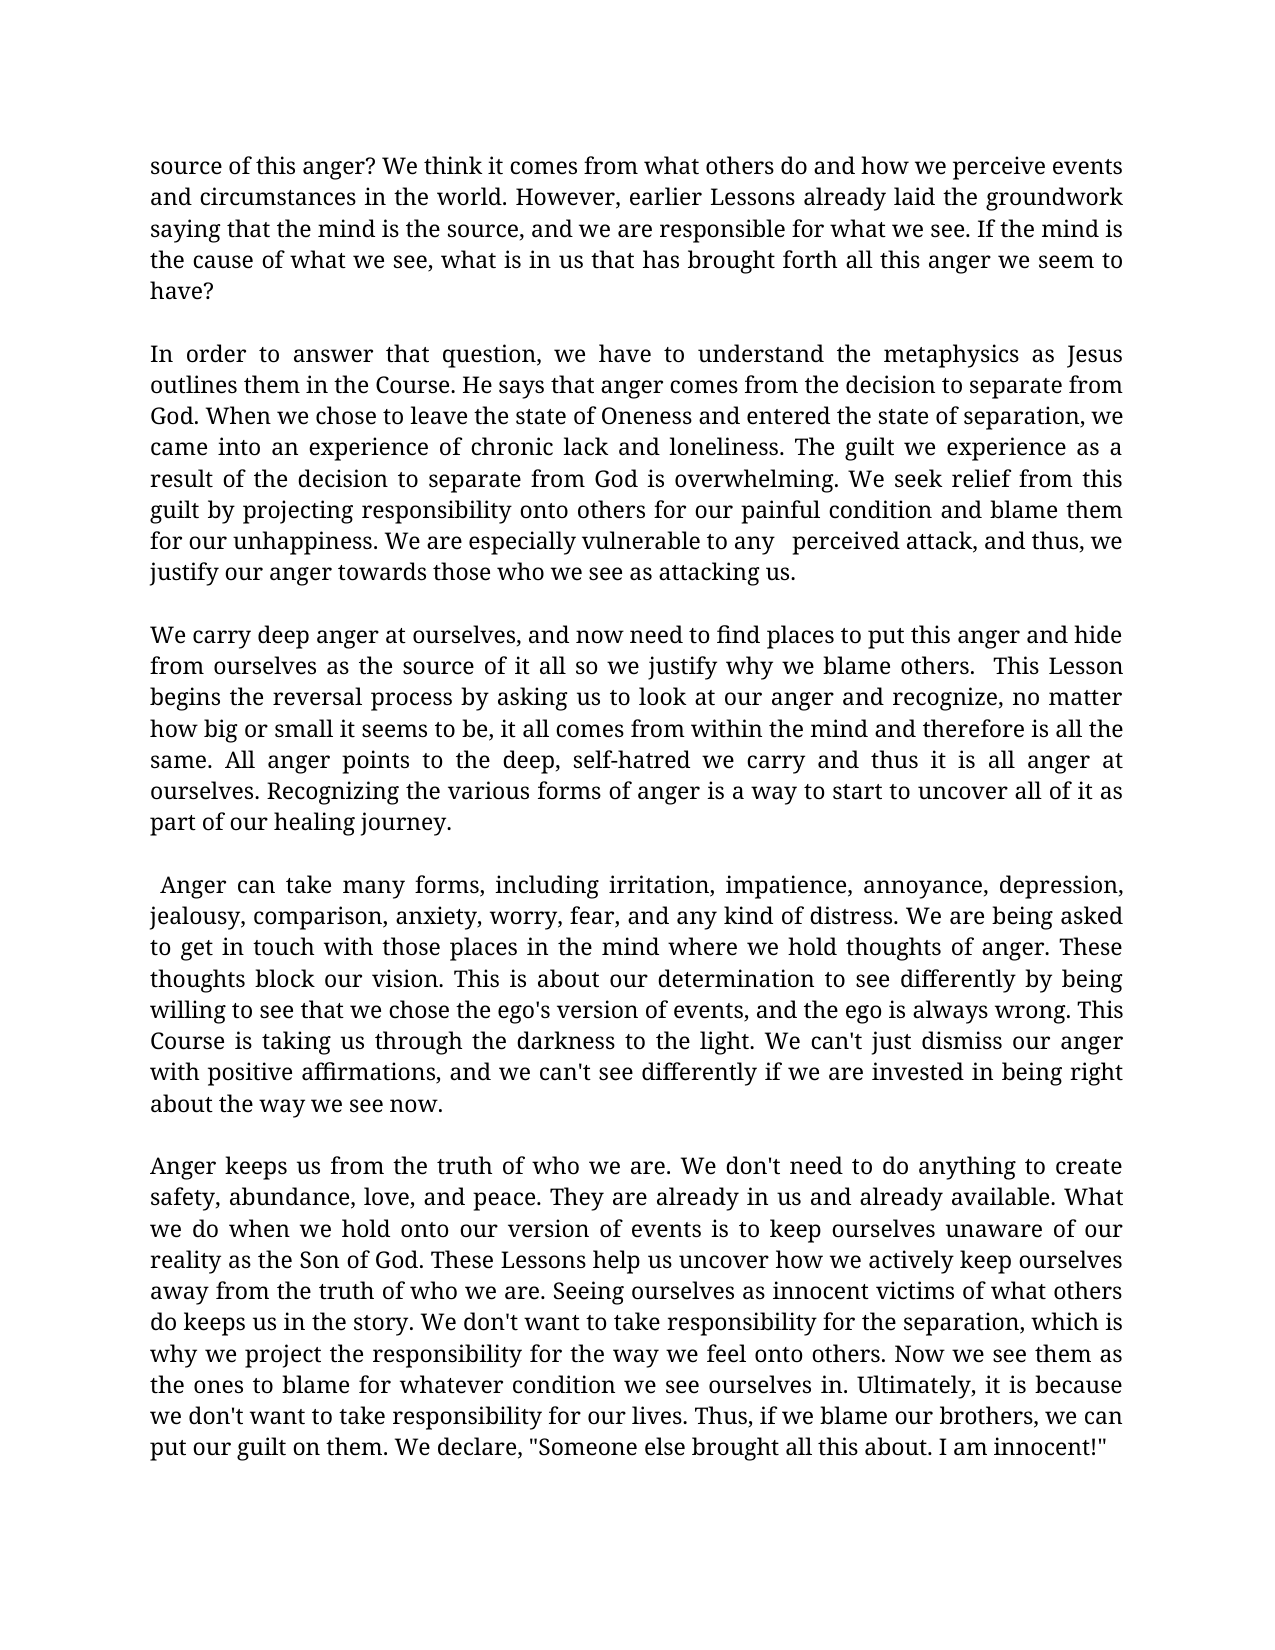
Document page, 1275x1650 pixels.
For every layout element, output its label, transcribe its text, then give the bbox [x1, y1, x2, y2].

text Anger keeps us from the truth of who we are. We don't need to do anything to create safety, abundance, love, and peace. They are already in us and already available. What we do when we hold onto our version of events is to keep ourselves unaware of our reality as the Son of God. These Lessons help us uncover how we actively keep ourselves away from the truth of who we are. Seeing ourselves as innocent victims of what others do keeps us in the story. We don't want to take responsibility for the separation, which is why we project the responsibility for the way we feel onto others. Now we see them as the ones to blame for whatever condition we see ourselves in. Ultimately, it is because we don't want to take responsibility for our lives. Thus, if we blame our brothers, we can put our guilt on them. We declare, "Someone else brought all this about. I am innocent!" [150, 1150, 1125, 1462]
text We carry deep anger at ourselves, and now need to find places to put this anger and hide from ourselves as the source of it all so we justify why we blame others. This Lesson begins the reversal process by asking us to look at our anger and recognize, no matter how big or small it seems to be, it all comes from within the mind and therefore is all the same. All anger points to the deep, self-hatred we carry and thus it is all anger at ourselves. Recognizing the various forms of anger is a way to start to uncover all of it as part of our healing journey. [150, 619, 1125, 837]
text Anger can take many forms, including irritation, impatience, annoyance, depression, jealousy, comparison, anxiety, worry, fear, and any kind of distress. We are being asked to get in touch with those places in the mind where we hold thoughts of anger. These thoughts block our vision. This is about our determination to see differently by being willing to see that we chose the ego's version of events, and the ego is always wrong. This Course is taking us through the darkness to the light. We can't just dismiss our anger with positive affirmations, and we can't see differently if we are invested in being right about the way we see now. [150, 869, 1125, 1119]
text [150, 150, 1125, 306]
text In order to answer that question, we have to understand the metaphysics as Jesus outlines them in the Course. He says that anger comes from the decision to separate from God. When we chose to leave the state of Oneness and entered the state of separation, we came into an experience of chronic lack and loneliness. The guilt we experience as a result of the decision to separate from God is overwhelming. We seek relief from this guilt by projecting responsibility onto others for our painful condition and blame them for our unhappiness. We are especially vulnerable to any perceived attack, and thus, we justify our anger towards those who we see as attacking us. [150, 337, 1125, 587]
